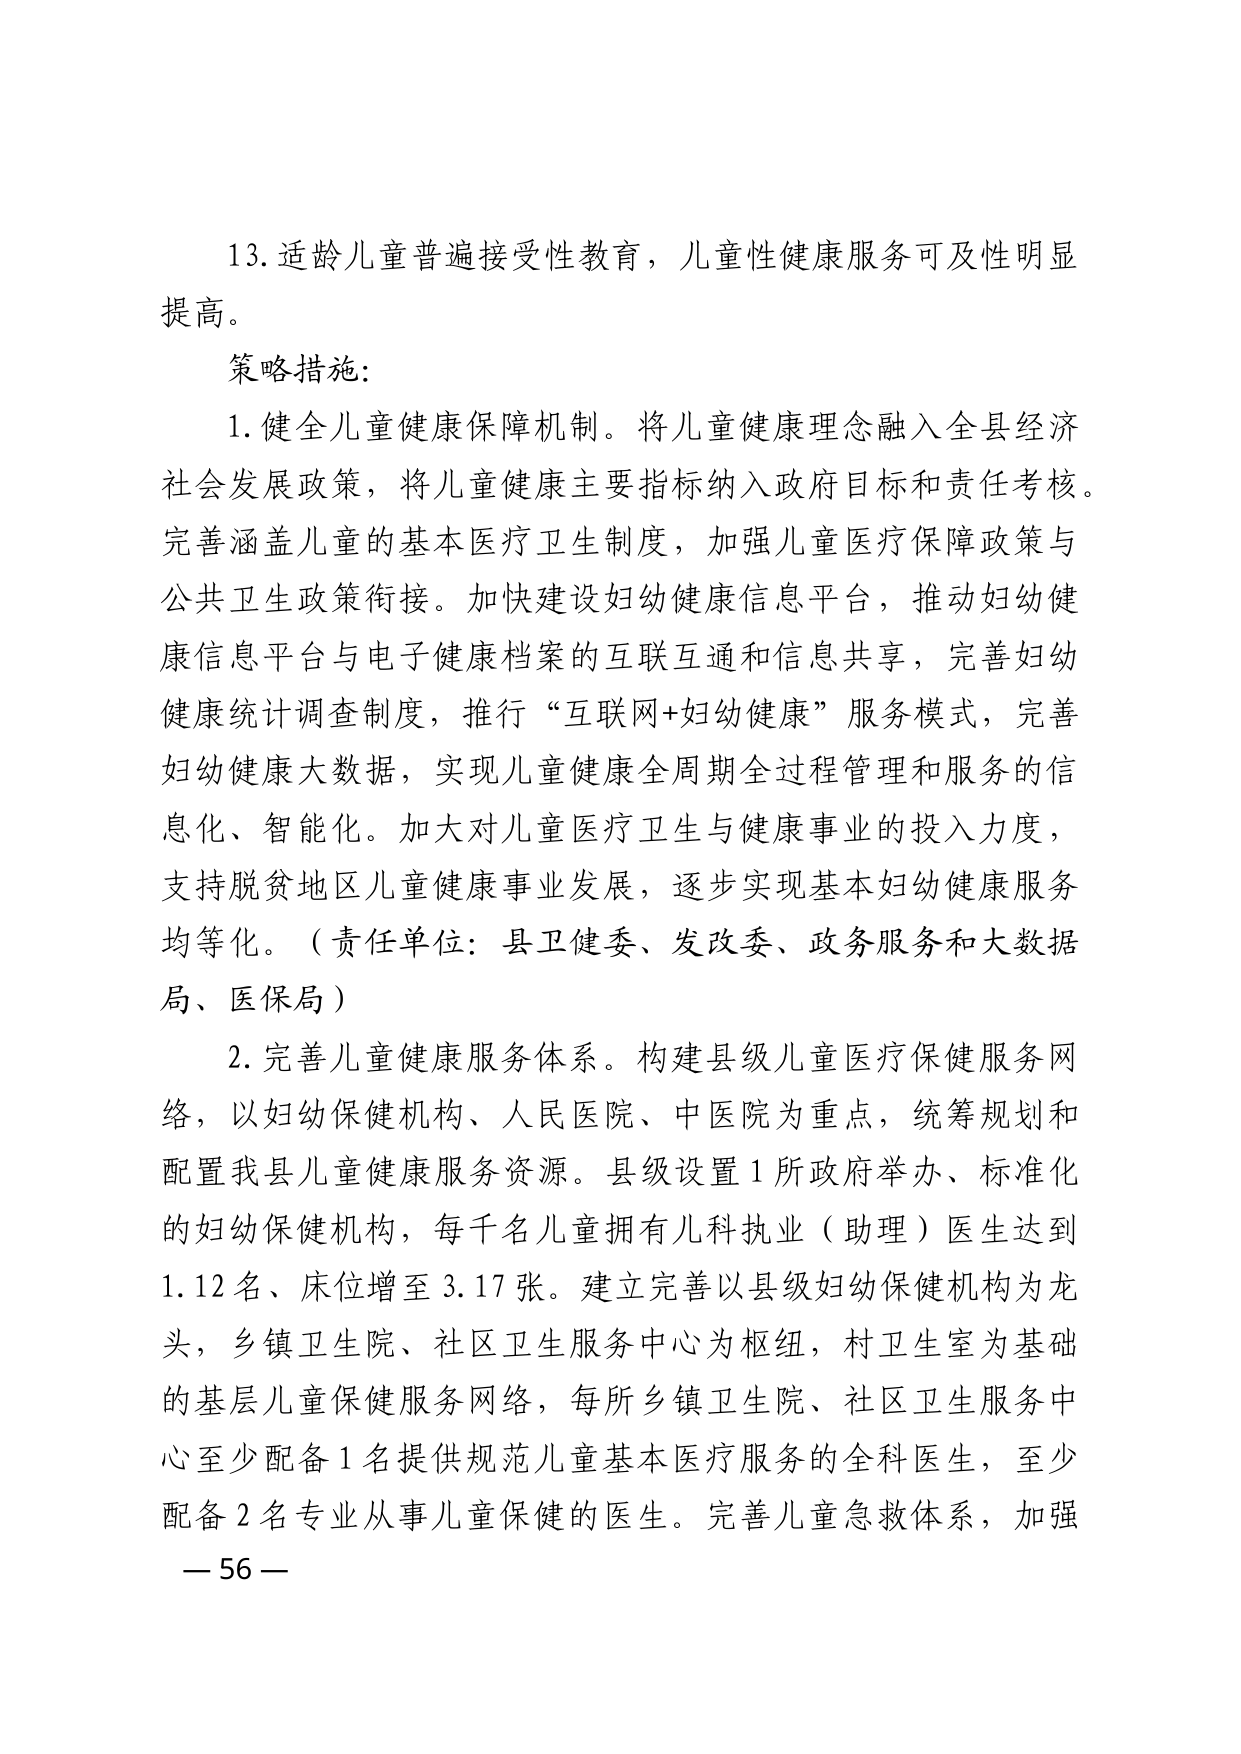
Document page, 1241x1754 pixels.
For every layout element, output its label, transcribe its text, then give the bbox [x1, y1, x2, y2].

text 1.健全儿童健康保障机制。将儿童健康理念融入全县经济社会发展政策，将儿童健康主要指标纳入政府目标和责任考核。完善涵盖儿童的基本医疗卫生制度，加强儿童医疗保障政策与公共卫生政策衔接。加快建设妇幼健康信息平台，推动妇幼健康信息平台与电子健康档案的互联互通和信息共享，完善妇幼健康统计调查制度，推行“互联网+妇幼健康”服务模式，完善妇幼健康大数据，实现儿童健康全周期全过程管理和服务的信息化、智能化。加大对儿童医疗卫生与健康事业的投入力度，支持脱贫地区儿童健康事业发展，逐步实现基本妇幼健康服务均等化。（责任单位：县卫健委、发改委、政务服务和大数据局、医保局） [159, 672, 1081, 1017]
text 13.适龄儿童普遍接受性教育，儿童性健康服务可及性明显提高。 [159, 214, 1081, 329]
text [159, 1017, 1081, 1532]
text 1.健全儿童健康保障机制。将儿童健康理念融入全县经济社会发展政策，将儿童健康主要指标纳入政府目标和责任考核。完善涵盖儿童的基本医疗卫生制度，加强儿童医疗保障政策与公共卫生政策衔接。加快建设妇幼健康信息平台，推动妇幼健康信息平台与电子健康档案的互联互通和信息共享，完善妇幼健康统计调查制度，推行“互联网+妇幼健康”服务模式，完善妇幼健康大数据，实现儿童健康全周期全过程管理和服务的信息化、智能化。加大对儿童医疗卫生与健康事业的投入力度，支持脱贫地区儿童健康事业发展，逐步实现基本妇幼健康服务均等化。（责任单位：县卫健委、发改委、政务服务和大数据局、医保局） [159, 386, 1081, 671]
text 策略措施： [159, 329, 1081, 386]
